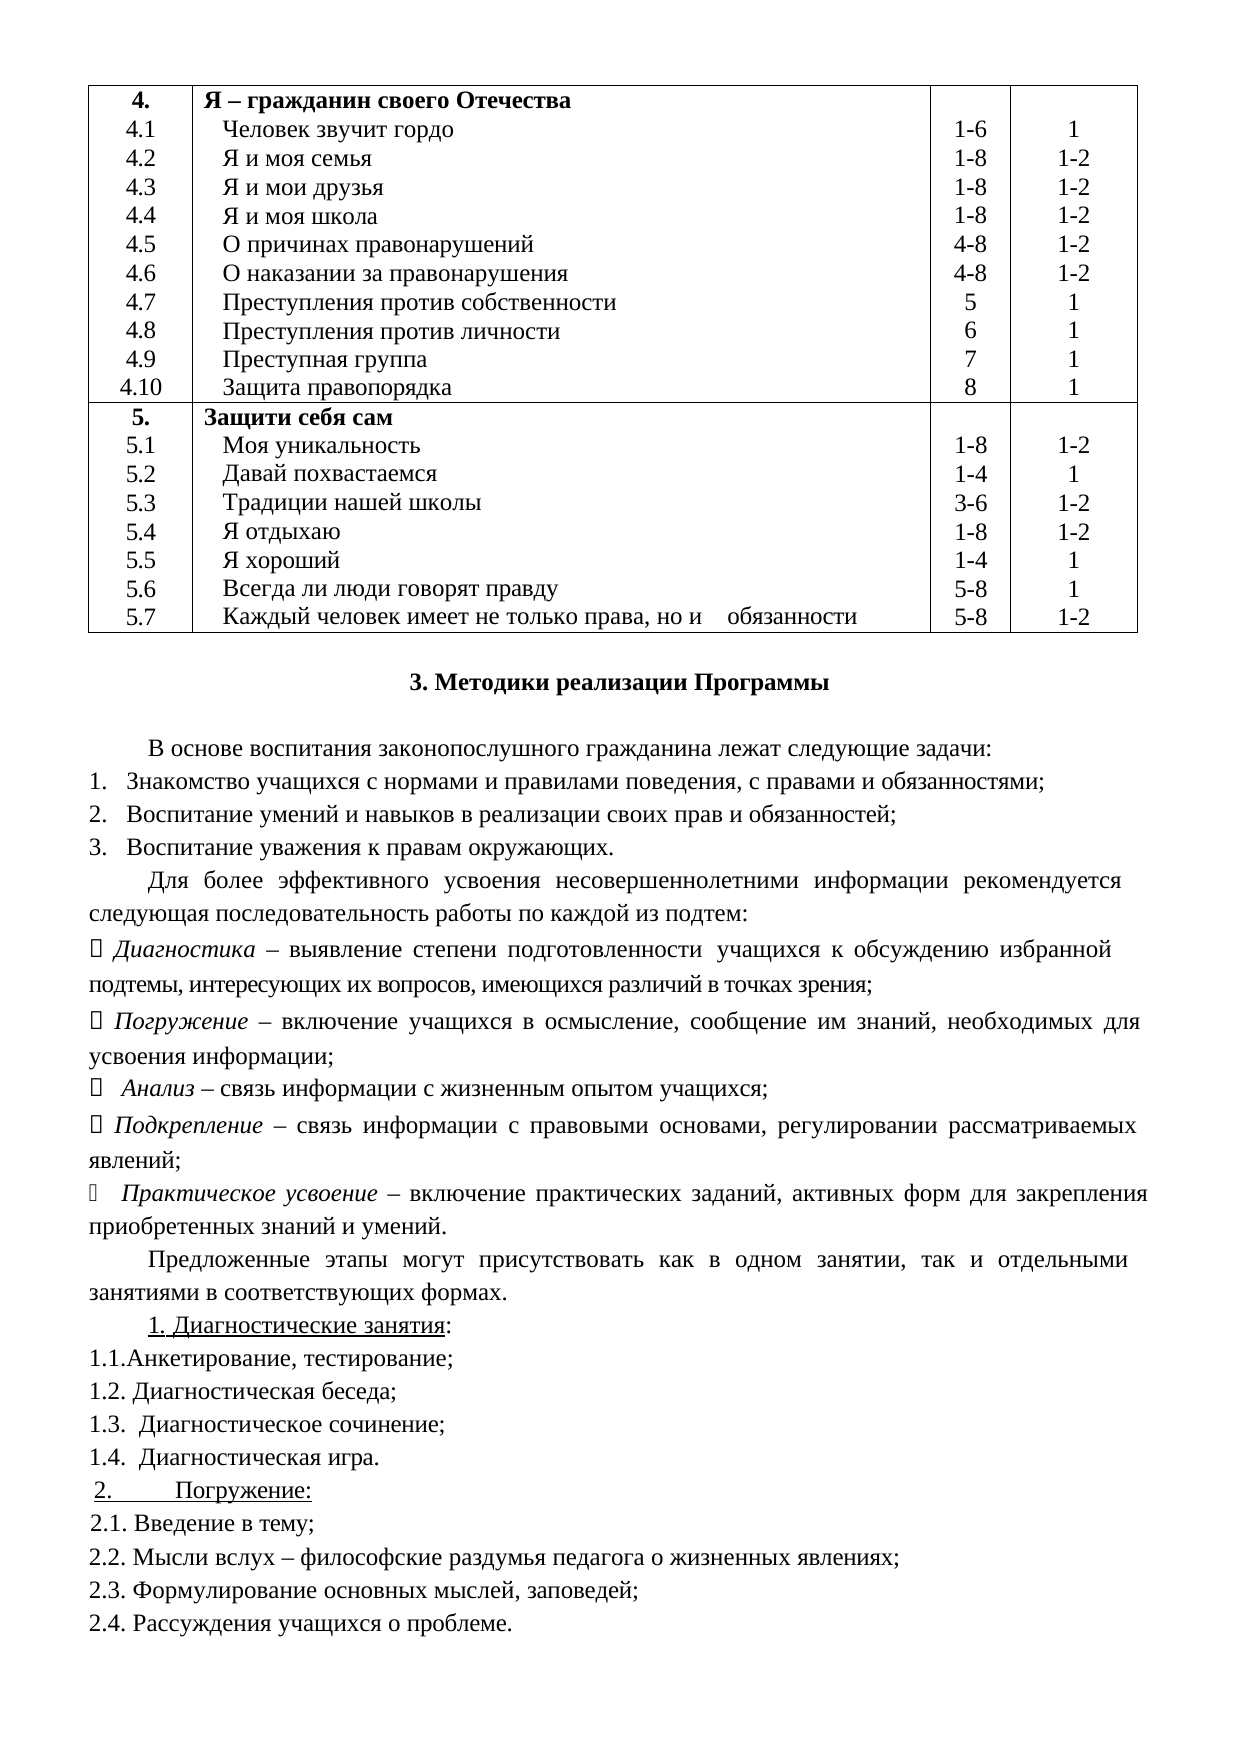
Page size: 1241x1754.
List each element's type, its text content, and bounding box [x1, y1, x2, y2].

table_header Я – гражданин своего Отечества Человек звучит гордо Я и моя семья Я и мои друзья Я и моя школа О причинах правонарушений О наказании за правонарушения Преступления против собственности Преступления против личности Преступная группа Защита правопорядка [193, 86, 930, 402]
list ​Диагностические занятия: 1.1.Анкетирование, тестирование; [89, 1310, 454, 1372]
list Воспитание уважения к правам окружающих. [89, 832, 1181, 861]
table_header 4. 4.1 4.2 4.3 4.4 4.5 4.6 4.7 4.8 4.9 4.10 [89, 86, 192, 402]
list ​Погружение: [59, 1476, 312, 1504]
subtitle Методики реализации Программы [409, 667, 1181, 696]
text Предложенные этапы могут присутствовать как в одном занятии, так и отдельными занятиями в соответствующих формах. [89, 1244, 1152, 1306]
text Для более эффективного усвоения несовершеннолетними информации рекомендуется следующая последовательность работы по каждой из подтем: [89, 865, 1152, 927]
list Знакомство учащихся с нормами и правилами поведения, с правами и обязанностями; [89, 766, 1181, 794]
list Диагностическая беседа; [89, 1376, 1181, 1405]
table_cell Защити себя сам Моя уникальность Давай похвастаемся Традиции нашей школы Я отдыхаю Я хороший Всегда ли люди говорят правду Каждый человек имеет не только права, но и обязанности [193, 403, 930, 632]
list Введение в тему; [59, 1508, 315, 1537]
table_cell 1-8 1-4 3-6 1-8 1-4 5-8 5-8 [931, 403, 1010, 632]
table_cell 1-2 1 1-2 1-2 1 1 1-2 [1011, 403, 1137, 632]
text  Анализ – связь информации с жизненным опытом учащихся; [89, 1074, 1181, 1102]
list Мысли вслух – философские раздумья педагога о жизненных явлениях; [89, 1542, 1181, 1570]
list Воспитание умений и навыков в реализации своих прав и обязанностей; [89, 799, 1181, 827]
list Диагностическая игра. [89, 1442, 1181, 1471]
text  Подкрепление – связь информации с правовыми основами, регулировании рассматриваемых явлений; [89, 1107, 1152, 1174]
text  Погружение – включение учащихся в осмысление, сообщение им знаний, необходимых для усвоения информации; [89, 1002, 1152, 1069]
text В основе воспитания законопослушного гражданина лежат следующие задачи: [148, 733, 1181, 761]
table_cell 5. 5.1 5.2 5.3 5.4 5.5 5.6 5.7 [89, 403, 192, 632]
list Формулирование основных мыслей, заповедей; [89, 1575, 1181, 1603]
table_header 1-6 1-8 1-8 1-8 4-8 4-8 5 6 7 8 [931, 86, 1010, 402]
list Диагностическое сочинение; [89, 1409, 1181, 1438]
text  Диагностика – выявление степени подготовленности учащихся к обсуждению избранной подтемы, интересующих их вопросов, имеющихся различий в точках зрения; [89, 931, 1152, 998]
table_header 1 1-2 1-2 1-2 1-2 1-2 1 1 1 1 [1011, 86, 1137, 402]
list Рассуждения учащихся о проблеме. [89, 1608, 1181, 1637]
list Практическое усвоение – включение практических заданий, активных форм для закрепления приобретенных знаний и умений. [89, 1178, 1152, 1240]
